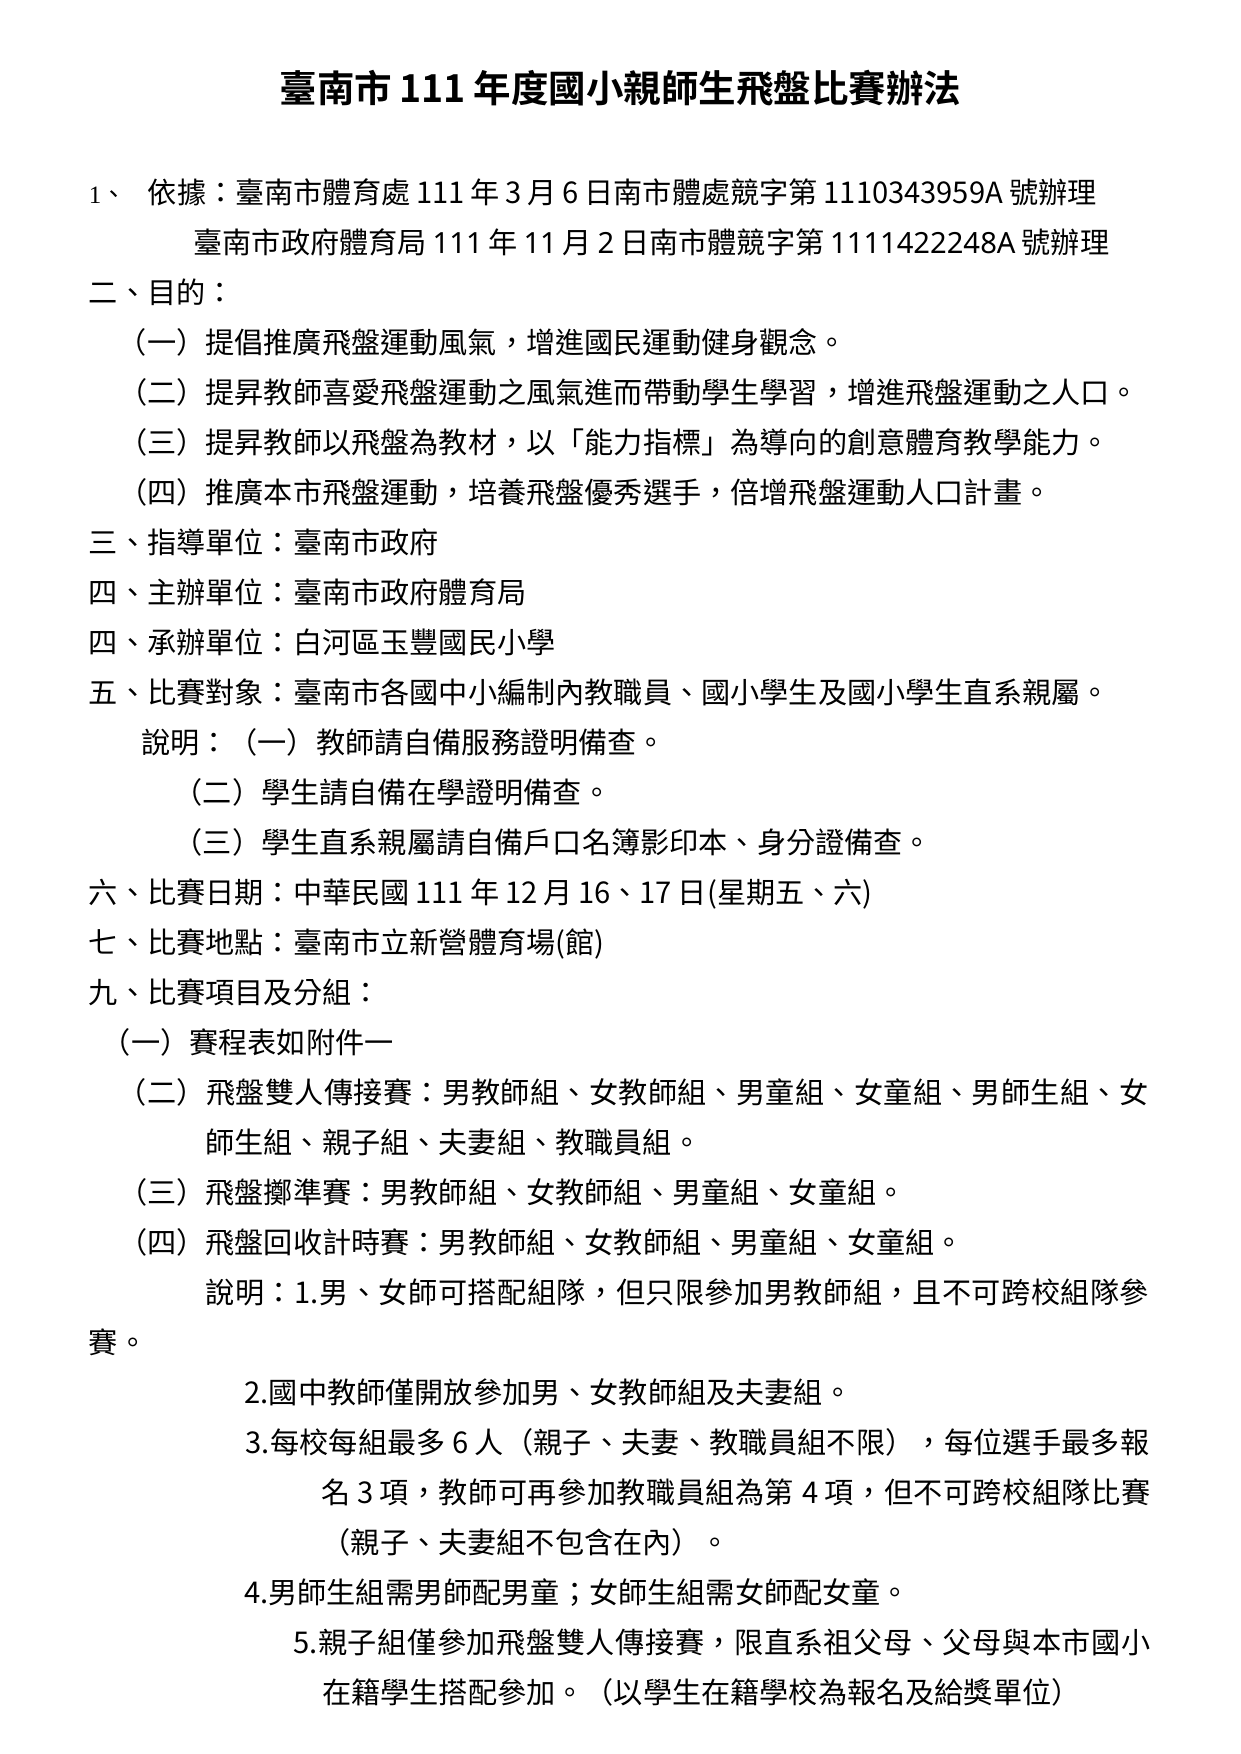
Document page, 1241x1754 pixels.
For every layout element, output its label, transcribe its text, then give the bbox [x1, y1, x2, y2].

text 二、目的： [89, 263, 1152, 313]
text 3.每校每組最多6人（親子、夫妻、教職員組不限），每位選手最多報名3項，教師可再參加教職員組為第4項，但不可跨校組隊比賽（親子、夫妻組不包含在內）。 [205, 1413, 1152, 1563]
text 三、指導單位：臺南市政府 [89, 513, 1152, 563]
text （一）提倡推廣飛盤運動風氣，增進國民運動健身觀念。 [118, 313, 1152, 363]
text 四、主辦單位：臺南市政府體育局 [89, 563, 1152, 613]
text （二）學生請自備在學證明備查。 [89, 763, 1152, 813]
text 說明：1.男、女師可搭配組隊，但只限參加男教師組，且不可跨校組隊參賽。 [89, 1263, 1152, 1363]
text 說明：（一）教師請自備服務證明備查。 [89, 713, 1152, 763]
text （三）提昇教師以飛盤為教材，以「能力指標」為導向的創意體育教學能力。 [118, 413, 1152, 463]
text 五、比賽對象：臺南市各國中小編制內教職員、國小學生及國小學生直系親屬。 [89, 663, 1152, 713]
list 依據：臺南市體育處111年3月6日南市體處競字第1110343959A號辦理 [89, 163, 1152, 213]
text （四）推廣本市飛盤運動，培養飛盤優秀選手，倍增飛盤運動人口計畫。 [118, 463, 1152, 513]
text 六、比賽日期：中華民國111年12月16、17日(星期五、六) [89, 863, 1152, 913]
text 4.男師生組需男師配男童；女師生組需女師配女童。 [205, 1563, 1152, 1613]
text （三）飛盤擲準賽：男教師組、女教師組、男童組、女童組。 [89, 1163, 1152, 1213]
text 七、比賽地點：臺南市立新營體育場(館) [89, 913, 1152, 963]
text （四）飛盤回收計時賽：男教師組、女教師組、男童組、女童組。 [89, 1213, 1152, 1263]
text （二）提昇教師喜愛飛盤運動之風氣進而帶動學生學習，增進飛盤運動之人口。 [118, 363, 1152, 413]
text 5.親子組僅參加飛盤雙人傳接賽，限直系祖父母、父母與本市國小在籍學生搭配參加。（以學生在籍學校為報名及給獎單位） [293, 1613, 1152, 1713]
text （一）賽程表如附件一 [89, 1013, 1152, 1063]
list 臺南市政府體育局111年11月2日南市體競字第1111422248A號辦理 [148, 213, 1152, 263]
text （三）學生直系親屬請自備戶口名簿影印本、身分證備查。 [89, 813, 1152, 863]
text 臺南市111年度國小親師生飛盤比賽辦法 [89, 59, 1152, 113]
text 九、比賽項目及分組： [89, 963, 1152, 1013]
text （二）飛盤雙人傳接賽：男教師組、女教師組、男童組、女童組、男師生組、女師生組、親子組、夫妻組、教職員組。 [118, 1063, 1152, 1163]
text 2.國中教師僅開放參加男、女教師組及夫妻組。 [89, 1363, 1152, 1413]
text 四、承辦單位：白河區玉豐國民小學 [89, 613, 1152, 663]
